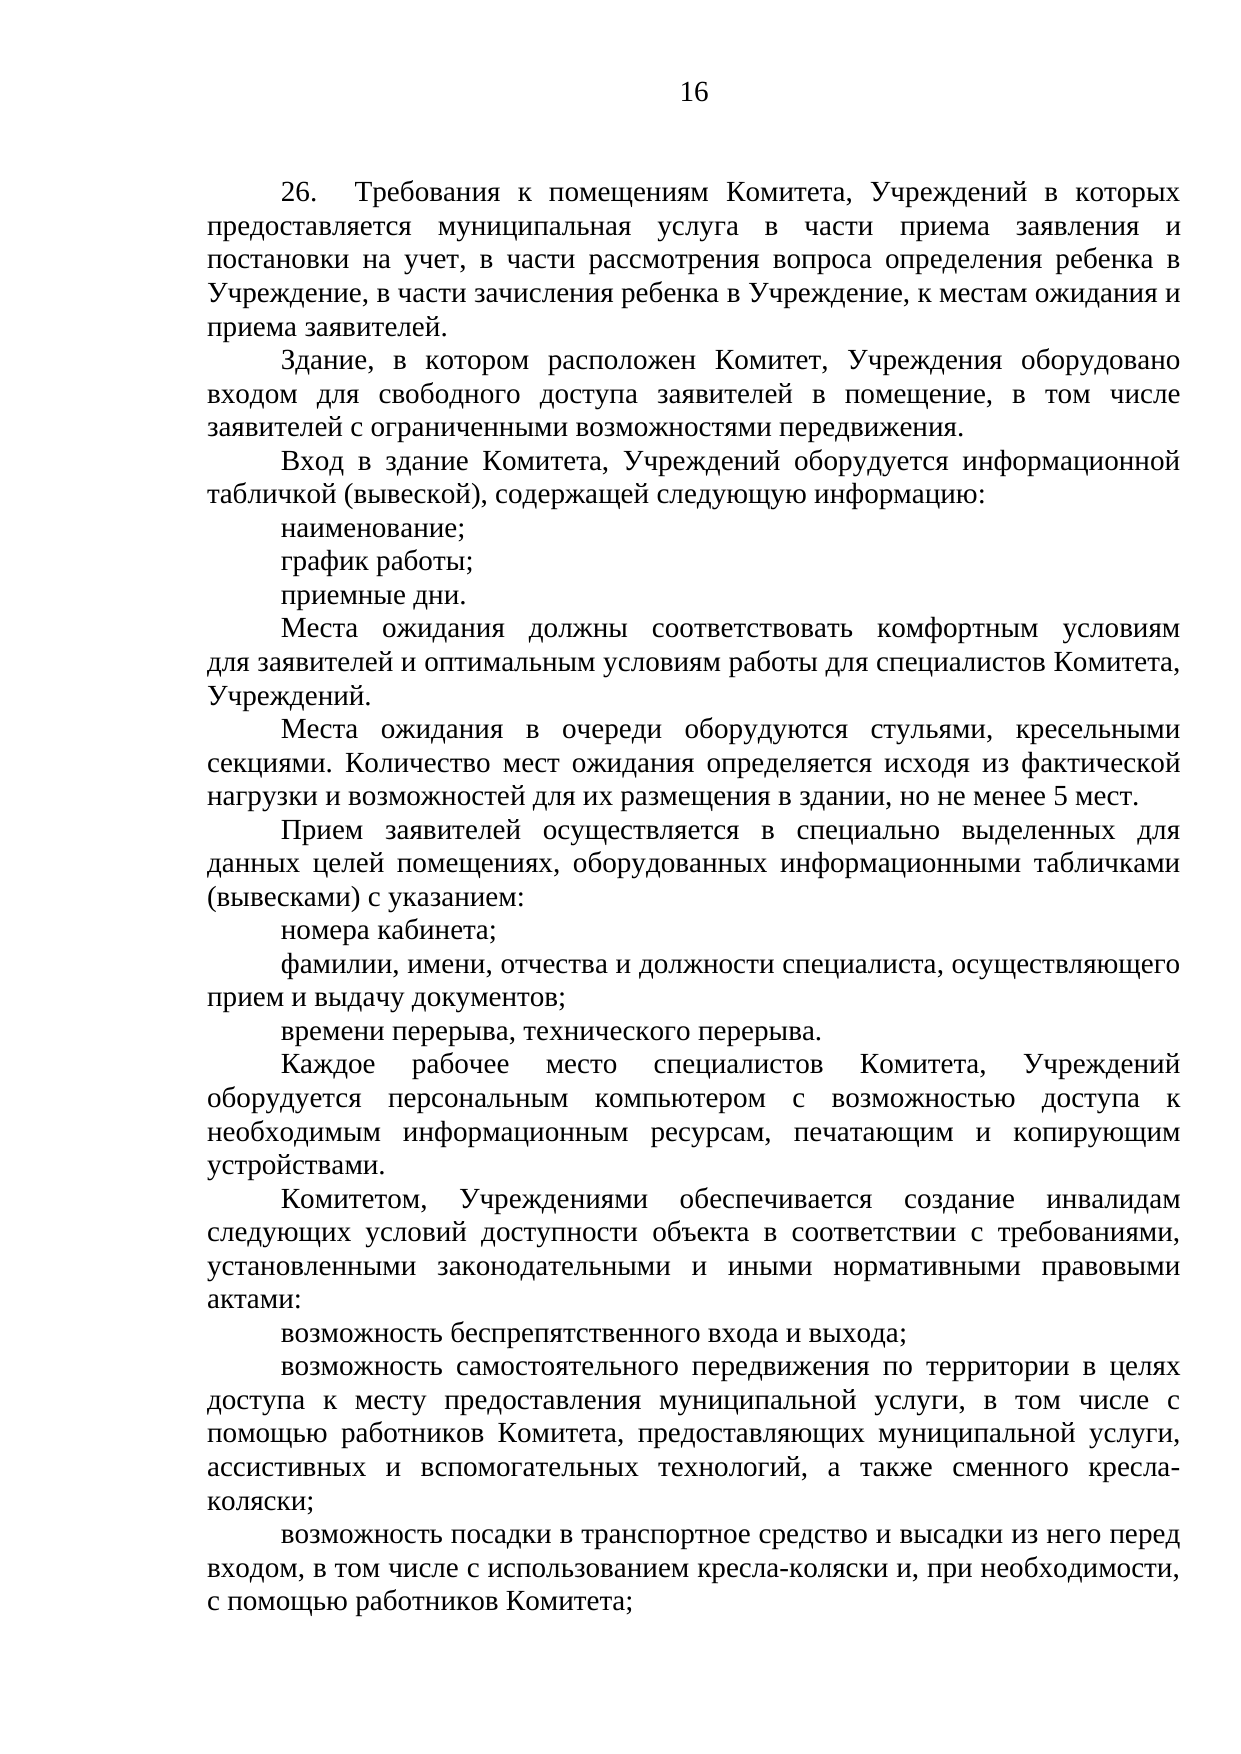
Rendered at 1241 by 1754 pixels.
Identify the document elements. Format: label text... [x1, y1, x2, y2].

list Требования к помещениям Комитета, Учреждений в которых предоставляется муниципальная услуга в части приема заявления и постановки на учет, в части рассмотрения вопроса определения ребенка в Учреждение, в части зачисления ребенка в Учреждение, к местам ожидания и приема заявителей. [207, 174, 1181, 342]
text возможность посадки в транспортное средство и высадки из него перед входом, в том числе с использованием кресла-коляски и, при необходимости, с помощью работников Комитета; [207, 1516, 1181, 1617]
text Места ожидания в очереди оборудуются стульями, кресельными секциями. Количество мест ожидания определяется исходя из фактической нагрузки и возможностей для их размещения в здании, но не менее 5 мест. [207, 711, 1181, 812]
text фамилии, имени, отчества и должности специалиста, осуществляющего прием и выдачу документов; [207, 946, 1181, 1013]
text Каждое рабочее место специалистов Комитета, Учреждений оборудуется персональным компьютером с возможностью доступа к необходимым информационным ресурсам, печатающим и копирующим устройствами. [207, 1047, 1181, 1181]
text Здание, в котором расположен Комитет, Учреждения оборудовано входом для свободного доступа заявителей в помещение, в том числе заявителей с ограниченными возможностями передвижения. [207, 342, 1181, 443]
text Места ожидания должны соответствовать комфортным условиям для заявителей и оптимальным условиям работы для специалистов Комитета, Учреждений. [207, 611, 1181, 711]
text времени перерыва, технического перерыва. [207, 1013, 1181, 1047]
text наименование; [207, 510, 1181, 543]
text Вход в здание Комитета, Учреждений оборудуется информационной табличкой (вывеской), содержащей следующую информацию: [207, 443, 1181, 510]
text Прием заявителей осуществляется в специально выделенных для данных целей помещениях, оборудованных информационными табличками (вывесками) с указанием: [207, 812, 1181, 912]
text возможность беспрепятственного входа и выхода; [207, 1315, 1181, 1348]
text график работы; [207, 543, 1181, 577]
text номера кабинета; [207, 912, 1181, 946]
text Комитетом, Учреждениями обеспечивается создание инвалидам следующих условий доступности объекта в соответствии с требованиями, установленными законодательными и иными нормативными правовыми актами: [207, 1181, 1181, 1315]
text возможность самостоятельного передвижения по территории в целях доступа к месту предоставления муниципальной услуги, в том числе с помощью работников Комитета, предоставляющих муниципальной услуги, ассистивных и вспомогательных технологий, а также сменного кресла-коляски; [207, 1348, 1181, 1516]
text приемные дни. [207, 577, 1181, 611]
